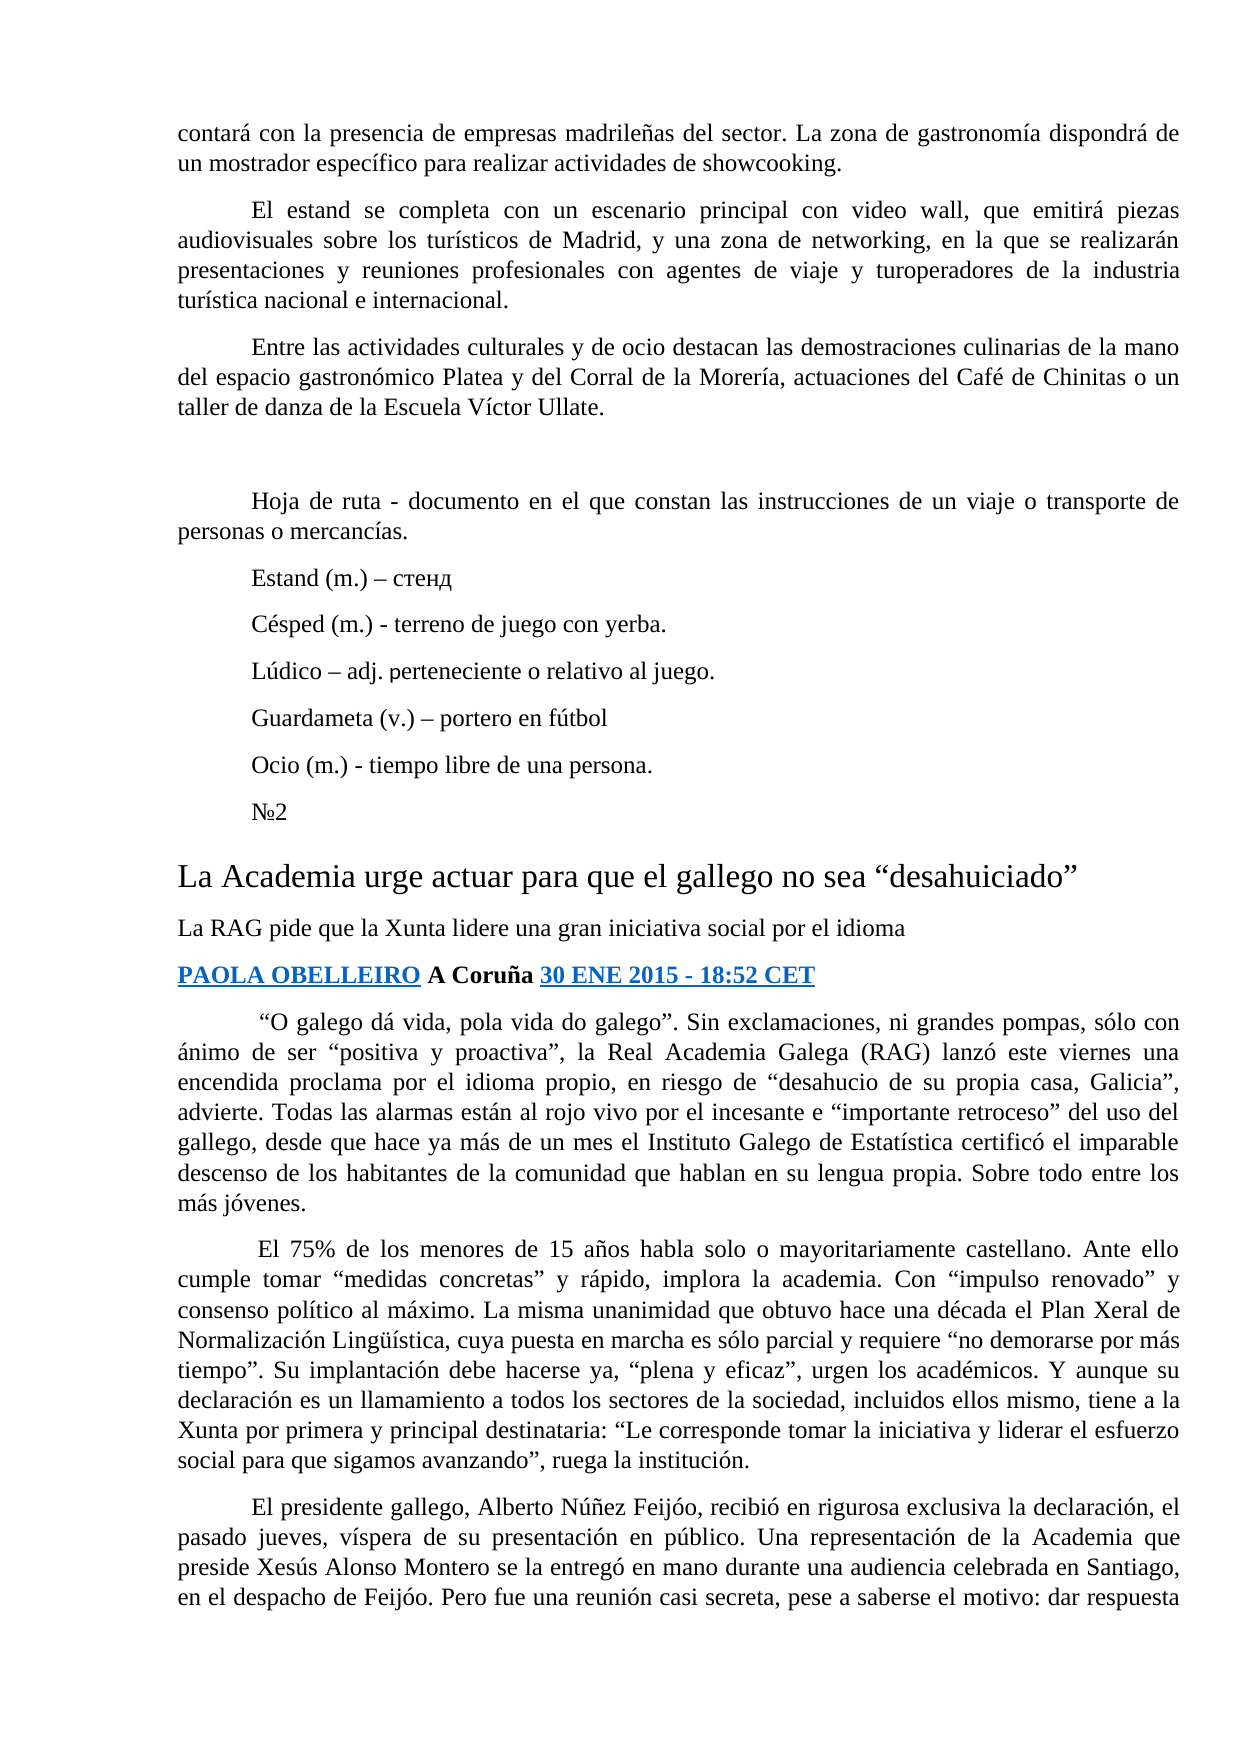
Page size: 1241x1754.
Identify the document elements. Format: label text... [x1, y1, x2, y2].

text Hoja de ruta - documento en el que constan las instrucciones de un viaje o transporte de personas o mercancías. [177, 486, 1181, 545]
text El 75% de los menores de 15 años habla solo o mayoritariamente castellano. Ante ello cumple tomar “medidas concretas” y rápido, implora la academia. Con “impulso renovado” y consenso político al máximo. La misma unanimidad que obtuvo hace una década el Plan Xeral de Normalización Lingüística, cuya puesta en marcha es sólo parcial y requiere “no demorarse por más tiempo”. Su implantación debe hacerse ya, “plena y eficaz”, urgen los académicos. Y aunque su declaración es un llamamiento a todos los sectores de la sociedad, incluidos ellos mismo, tiene a la Xunta por primera y principal destinataria: “Le corresponde tomar la iniciativa y liderar el esfuerzo social para que sigamos avanzando”, ruega la institución. [177, 1234, 1181, 1474]
text La Academia urge actuar para que el gallego no sea “desahuiciado” [177, 857, 1181, 895]
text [177, 1492, 1181, 1611]
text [177, 118, 1181, 177]
text PAOLA OBELLEIRO A Coruña 30 ENE 2015 - 18:52 CET [177, 960, 1181, 989]
text La RAG pide que la Xunta lidere una gran iniciativa social por el idioma [177, 913, 1181, 942]
text Ocio (m.) - tiempo libre de una persona. [177, 750, 1181, 779]
text Guardameta (v.) – portero en fútbol [177, 703, 1181, 732]
text Entre las actividades culturales y de ocio destacan las demostraciones culinarias de la mano del espacio gastronómico Platea y del Corral de la Morería, actuaciones del Café de Chinitas o un taller de danza de la Escuela Víctor Ullate. [177, 332, 1181, 421]
text Сésped (m.) - terreno de juego con yerba. [177, 609, 1181, 638]
text El estand se completa con un escenario principal con video wall, que emitirá piezas audiovisuales sobre los turísticos de Madrid, y una zona de networking, en la que se realizarán presentaciones y reuniones profesionales con agentes de viaje y turoperadores de la industria turística nacional e internacional. [177, 195, 1181, 314]
text Estand (m.) – стенд [177, 563, 1181, 591]
text “O galego dá vida, pola vida do galego”. Sin exclamaciones, ni grandes pompas, sólo con ánimo de ser “positiva y proactiva”, la Real Academia Galega (RAG) lanzó este viernes una encendida proclama por el idioma propio, en riesgo de “desahucio de su propia casa, Galicia”, advierte. Todas las alarmas están al rojo vivo por el incesante e “importante retroceso” del uso del gallego, desde que hace ya más de un mes el Instituto Galego de Estatística certificó el imparable descenso de los habitantes de la comunidad que hablan en su lengua propia. Sobre todo entre los más jóvenes. [177, 1007, 1181, 1216]
text Lúdico – adj. perteneciente o relativo al juego. [177, 656, 1181, 685]
text №2 [177, 797, 1181, 826]
